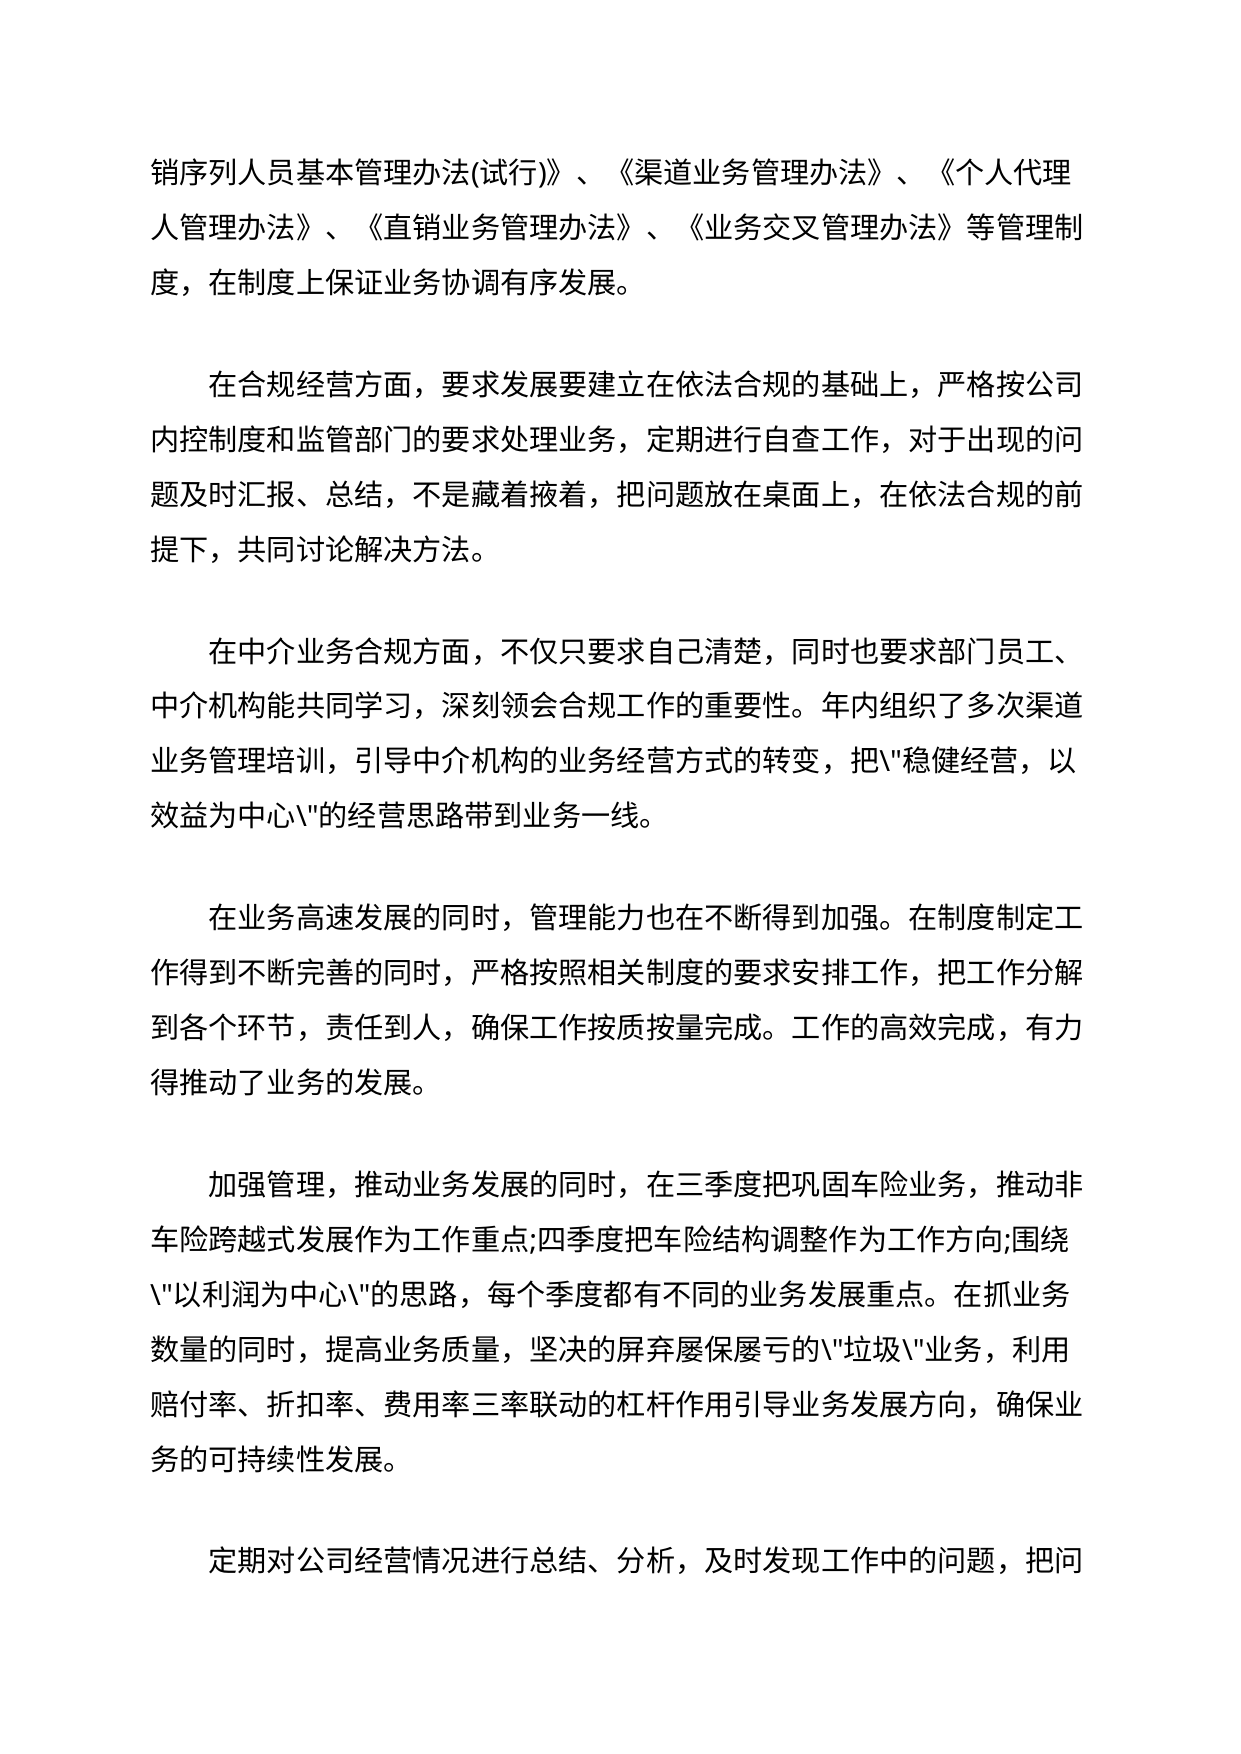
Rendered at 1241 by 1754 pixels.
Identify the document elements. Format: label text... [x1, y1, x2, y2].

text 在业务高速发展的同时，管理能力也在不断得到加强。在制度制定工作得到不断完善的同时，严格按照相关制度的要求安排工作，把工作分解到各个环节，责任到人，确保工作按质按量完成。工作的高效完成，有力得推动了业务的发展。 [150, 895, 1090, 1102]
text 在合规经营方面，要求发展要建立在依法合规的基础上，严格按公司内控制度和监管部门的要求处理业务，定期进行自查工作，对于出现的问题及时汇报、总结，不是藏着掖着，把问题放在桌面上，在依法合规的前提下，共同讨论解决方法。 [150, 362, 1090, 569]
text 加强管理，推动业务发展的同时，在三季度把巩固车险业务，推动非车险跨越式发展作为工作重点;四季度把车险结构调整作为工作方向;围绕\"以利润为中心\"的思路，每个季度都有不同的业务发展重点。在抓业务数量的同时，提高业务质量，坚决的屏弃屡保屡亏的\"垃圾\"业务，利用赔付率、折扣率、费用率三率联动的杠杆作用引导业务发展方向，确保业务的可持续性发展。 [150, 1161, 1090, 1478]
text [150, 150, 1090, 302]
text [150, 1538, 1090, 1580]
text 在中介业务合规方面，不仅只要求自己清楚，同时也要求部门员工、中介机构能共同学习，深刻领会合规工作的重要性。年内组织了多次渠道业务管理培训，引导中介机构的业务经营方式的转变，把\"稳健经营，以效益为中心\"的经营思路带到业务一线。 [150, 628, 1090, 835]
